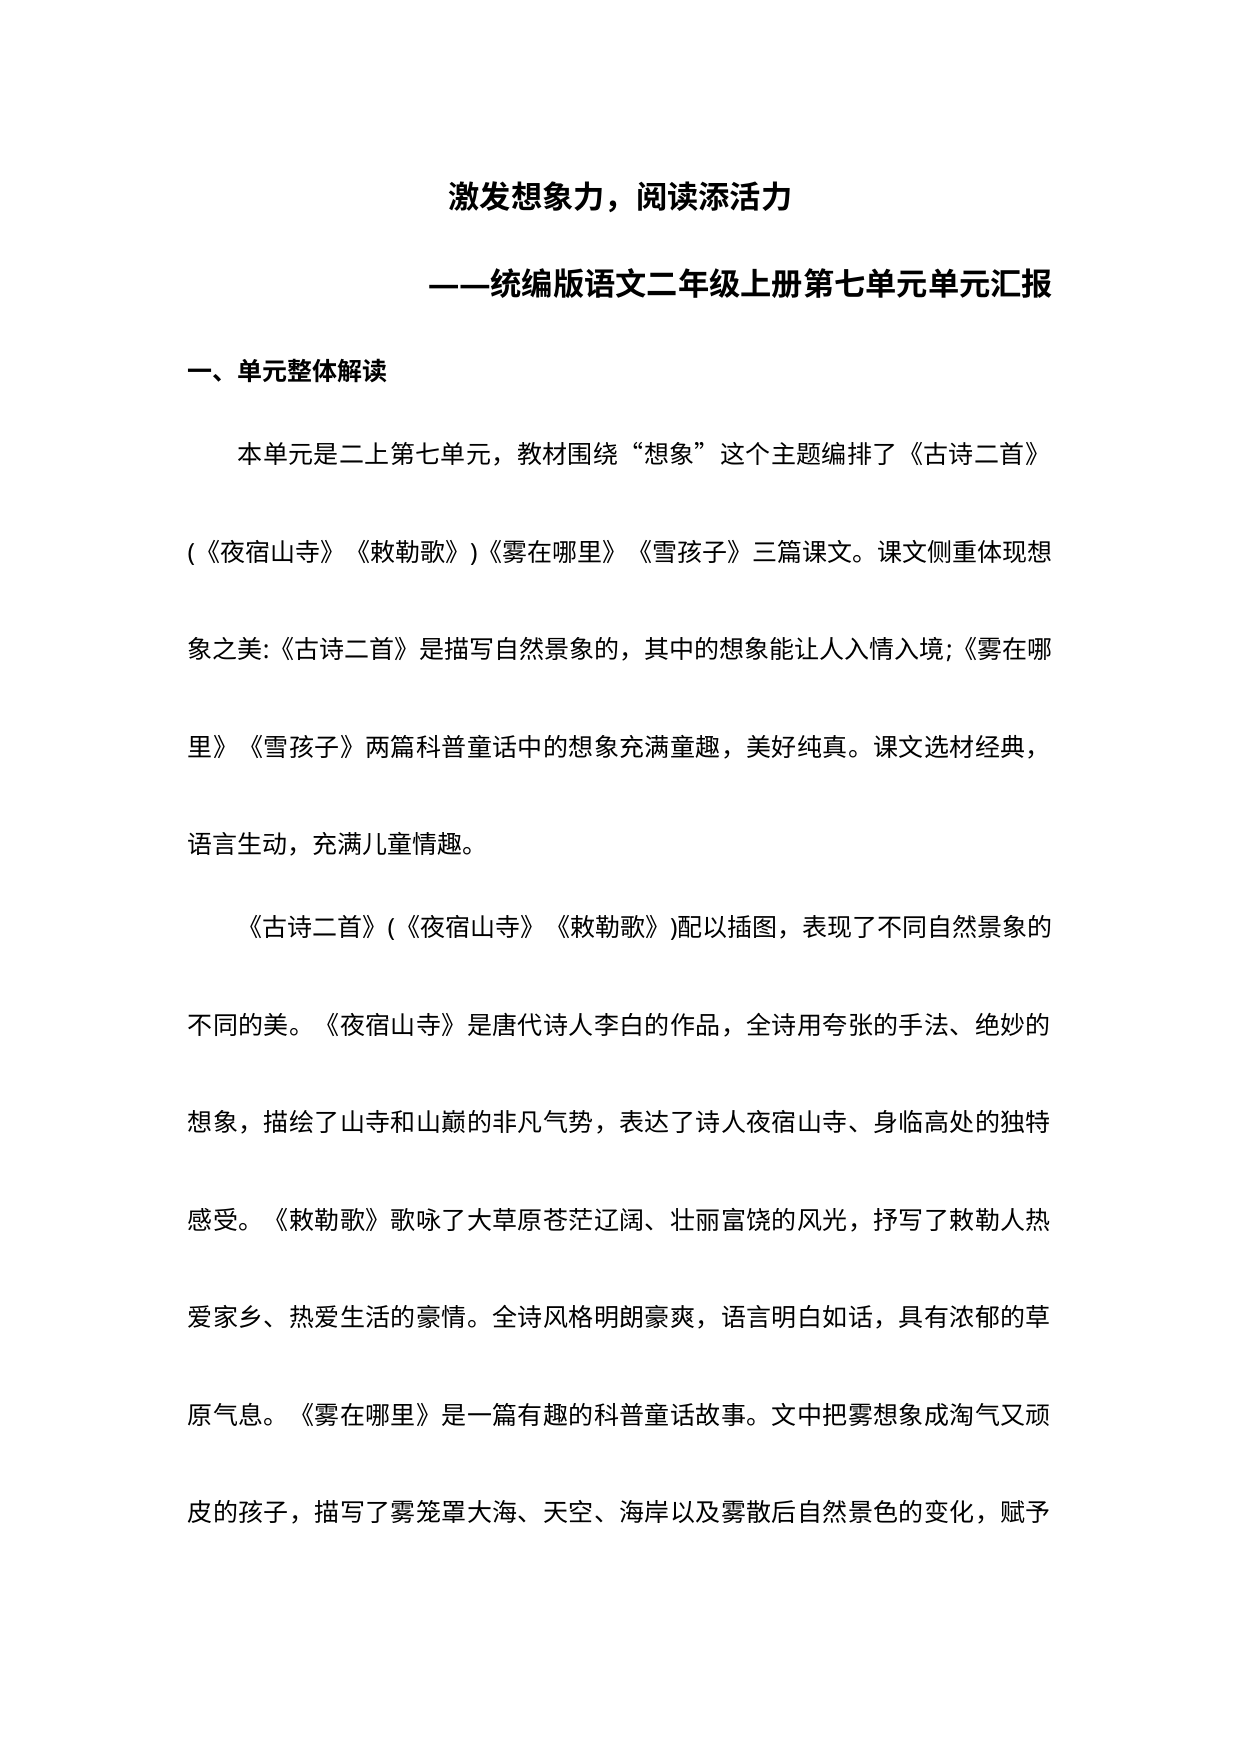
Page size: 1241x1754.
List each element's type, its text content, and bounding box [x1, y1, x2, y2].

text 一、单元整体解读 [187, 337, 1053, 402]
text 本单元是二上第七单元，教材围绕“想象”这个主题编排了《古诗二首》(《夜宿山寺》《敕勒歌》)《雾在哪里》《雪孩子》三篇课文。课文侧重体现想象之美:《古诗二首》是描写自然景象的，其中的想象能让人入情入境;《雾在哪里》《雪孩子》两篇科普童话中的想象充满童趣，美好纯真。课文选材经典，语言生动，充满儿童情趣。 [187, 420, 1053, 875]
text 激发想象力，阅读添活力 [187, 162, 1053, 227]
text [187, 893, 1053, 1543]
text ——统编版语文二年级上册第七单元单元汇报 [187, 249, 1053, 314]
